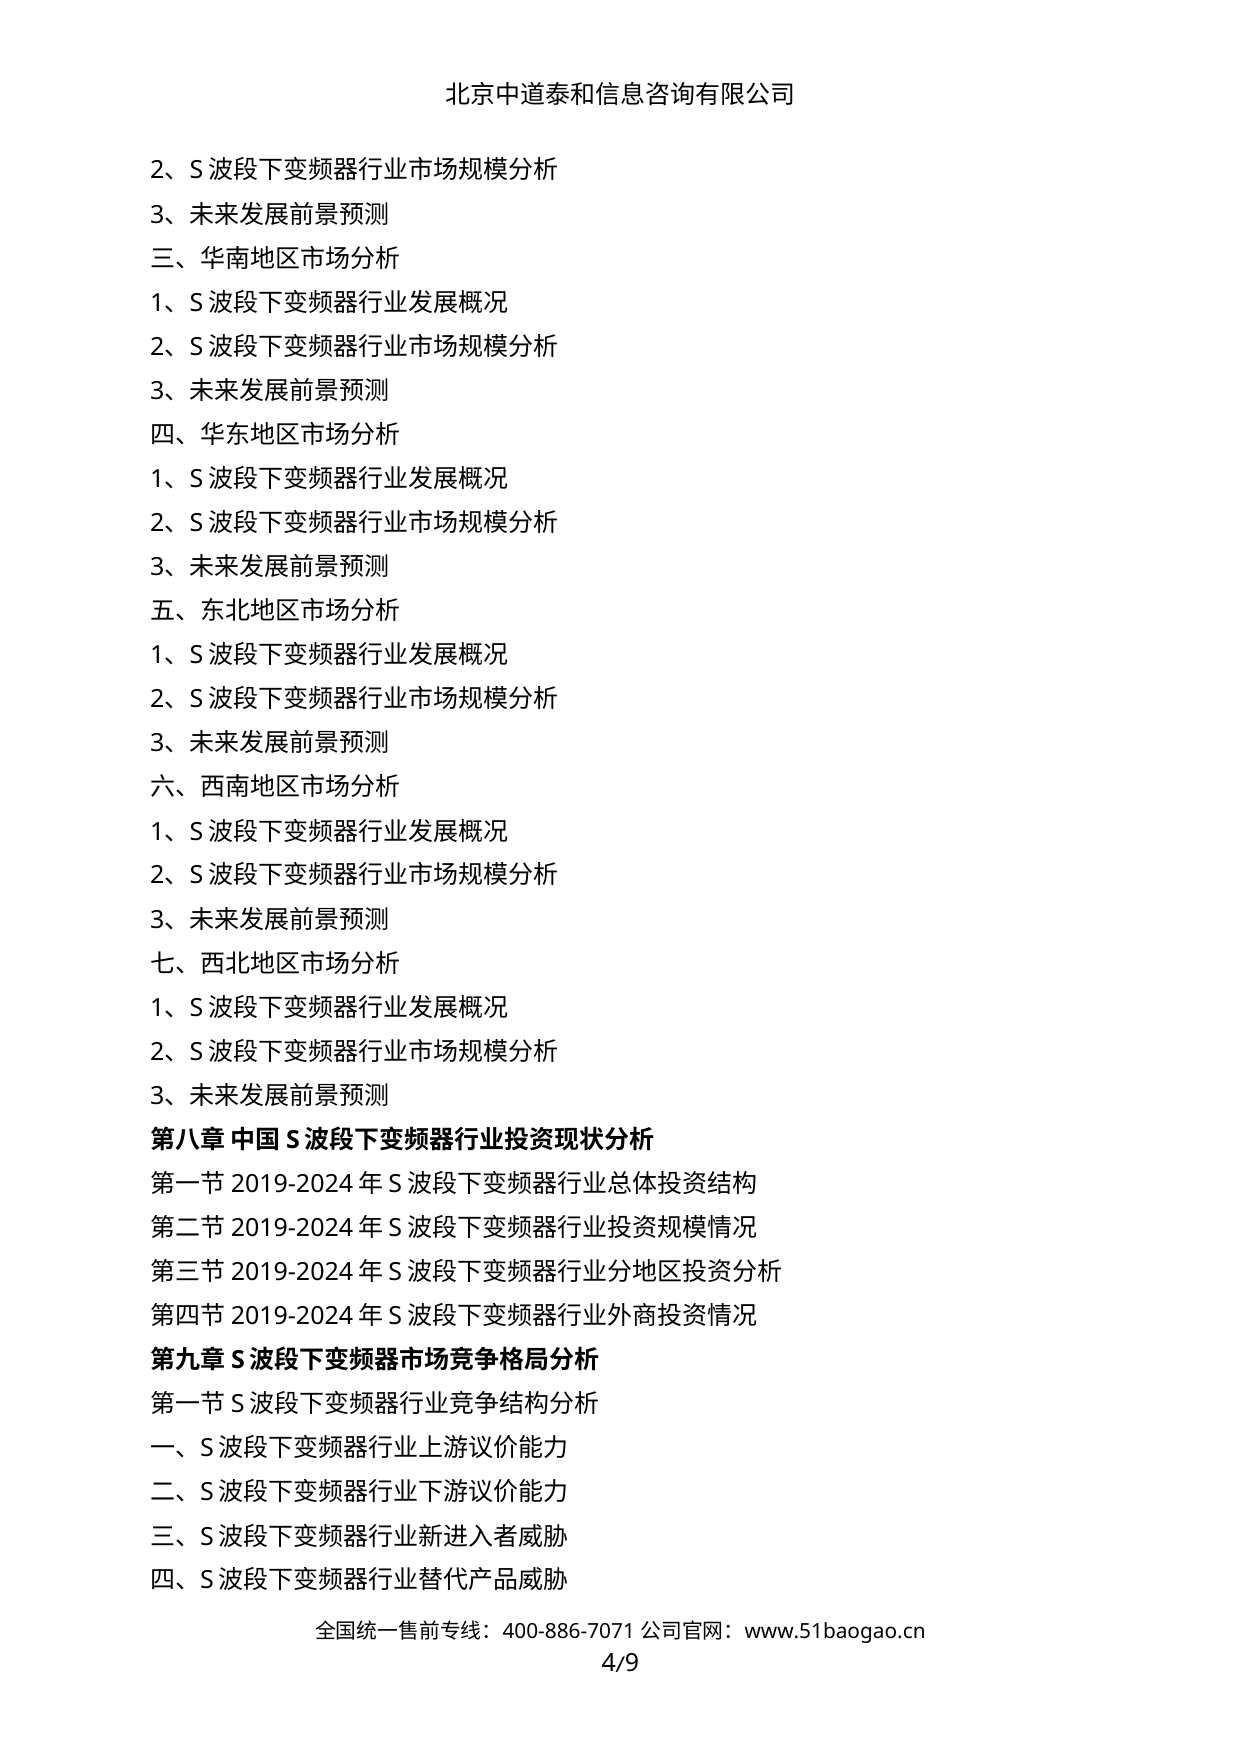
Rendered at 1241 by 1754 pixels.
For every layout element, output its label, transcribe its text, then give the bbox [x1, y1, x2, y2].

text 第四节 2019-2024年S波段下变频器行业外商投资情况 [150, 1296, 1090, 1332]
text 2、S波段下变频器行业市场规模分析 [150, 502, 1090, 539]
text 五、东北地区市场分析 [150, 591, 1090, 627]
text 3、未来发展前景预测 [150, 547, 1090, 583]
text 1、S波段下变频器行业发展概况 [150, 811, 1090, 847]
text 2、S波段下变频器行业市场规模分析 [150, 326, 1090, 362]
text 1、S波段下变频器行业发展概况 [150, 458, 1090, 495]
text 第三节 2019-2024年S波段下变频器行业分地区投资分析 [150, 1252, 1090, 1288]
text 2、S波段下变频器行业市场规模分析 [150, 1031, 1090, 1067]
text 三、华南地区市场分析 [150, 238, 1090, 274]
text 3、未来发展前景预测 [150, 899, 1090, 935]
text 第一节 S波段下变频器行业竞争结构分析 [150, 1384, 1090, 1420]
text 2、S波段下变频器行业市场规模分析 [150, 855, 1090, 891]
text 第二节 2019-2024年S波段下变频器行业投资规模情况 [150, 1207, 1090, 1244]
text 1、S波段下变频器行业发展概况 [150, 282, 1090, 318]
text 第八章 中国S波段下变频器行业投资现状分析 [150, 1119, 1090, 1156]
text 一、S波段下变频器行业上游议价能力 [150, 1428, 1090, 1464]
text 七、西北地区市场分析 [150, 943, 1090, 979]
text 四、S波段下变频器行业替代产品威胁 [150, 1560, 1090, 1596]
text 3、未来发展前景预测 [150, 1075, 1090, 1112]
text 1、S波段下变频器行业发展概况 [150, 987, 1090, 1023]
text 四、华东地区市场分析 [150, 414, 1090, 451]
text 3、未来发展前景预测 [150, 194, 1090, 230]
text 2、S波段下变频器行业市场规模分析 [150, 150, 1090, 186]
text 第一节 2019-2024年S波段下变频器行业总体投资结构 [150, 1163, 1090, 1200]
text 二、S波段下变频器行业下游议价能力 [150, 1472, 1090, 1508]
text 三、S波段下变频器行业新进入者威胁 [150, 1516, 1090, 1552]
text 六、西南地区市场分析 [150, 767, 1090, 803]
text 1、S波段下变频器行业发展概况 [150, 635, 1090, 671]
text 3、未来发展前景预测 [150, 723, 1090, 759]
text 2、S波段下变频器行业市场规模分析 [150, 679, 1090, 715]
text 3、未来发展前景预测 [150, 370, 1090, 407]
text 第九章 S波段下变频器市场竞争格局分析 [150, 1340, 1090, 1376]
